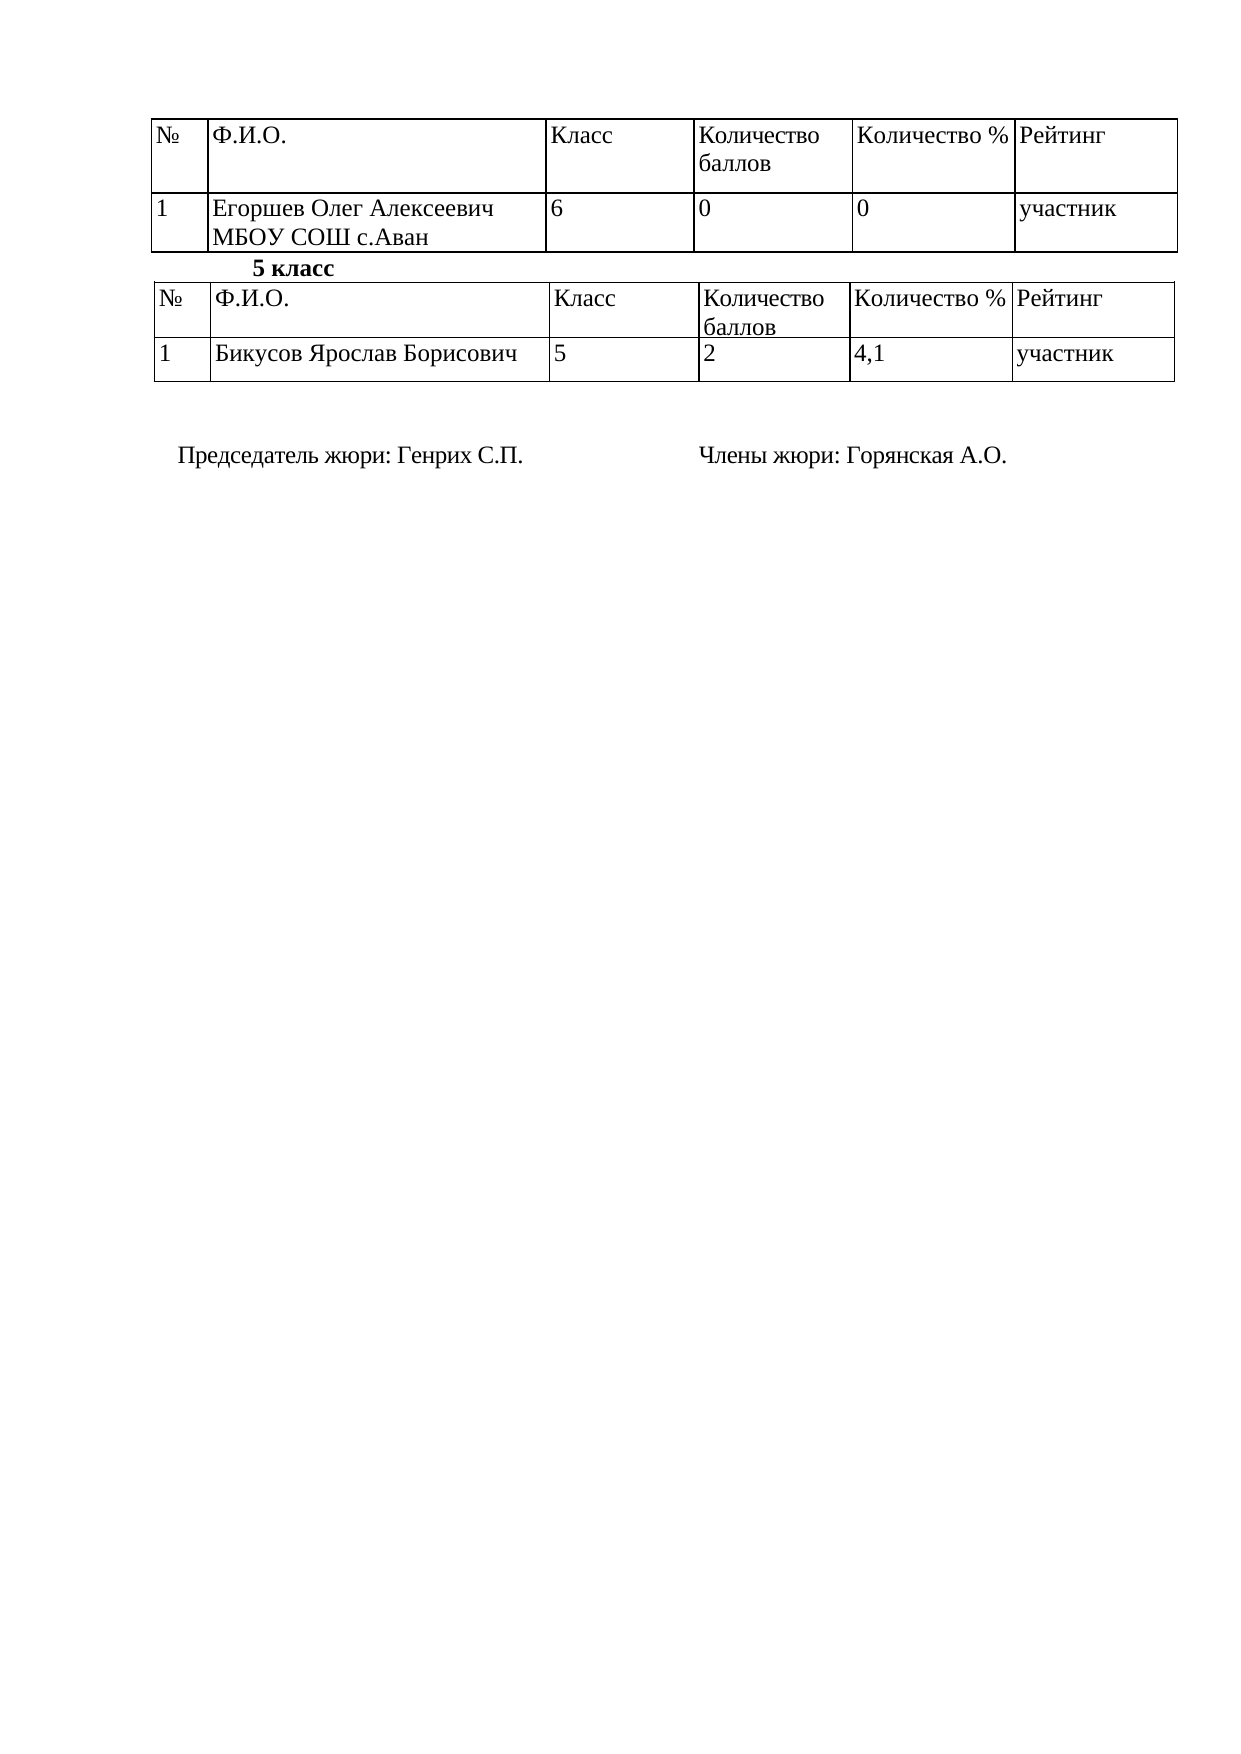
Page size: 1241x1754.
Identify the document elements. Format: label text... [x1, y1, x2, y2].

text 5 класс [177, 253, 1152, 281]
table_header Рейтинг [1013, 283, 1174, 337]
table_header Ф.И.О. [211, 283, 549, 337]
table_cell 4,1 [851, 338, 1012, 381]
table_cell Егоршев Олег Алексеевич МБОУ СОШ с.Аван [209, 194, 545, 251]
table_header Количество баллов [695, 120, 852, 192]
table_header № [152, 120, 207, 192]
table_header Класс [550, 283, 698, 337]
table_header № [155, 283, 210, 337]
table_header Класс [547, 120, 693, 192]
table_header Рейтинг [1016, 120, 1177, 192]
table_cell Бикусов Ярослав Борисович [211, 338, 549, 381]
table_cell 2 [700, 338, 849, 381]
table_header Количество % [851, 283, 1012, 337]
table_cell участник [1013, 338, 1174, 381]
table_cell 1 [155, 338, 210, 381]
text Председатель жюри: Генрих С.П. Члены жюри: Горянская А.О. [177, 440, 1152, 468]
table_header Количество баллов [700, 283, 849, 337]
table_cell 0 [853, 194, 1014, 251]
table_cell участник [1016, 194, 1177, 251]
table_cell 6 [547, 194, 693, 251]
table_cell 0 [695, 194, 852, 251]
table_header Ф.И.О. [209, 120, 545, 192]
table_header Количество % [853, 120, 1014, 192]
table_cell 5 [550, 338, 698, 381]
table_cell 1 [152, 194, 207, 251]
